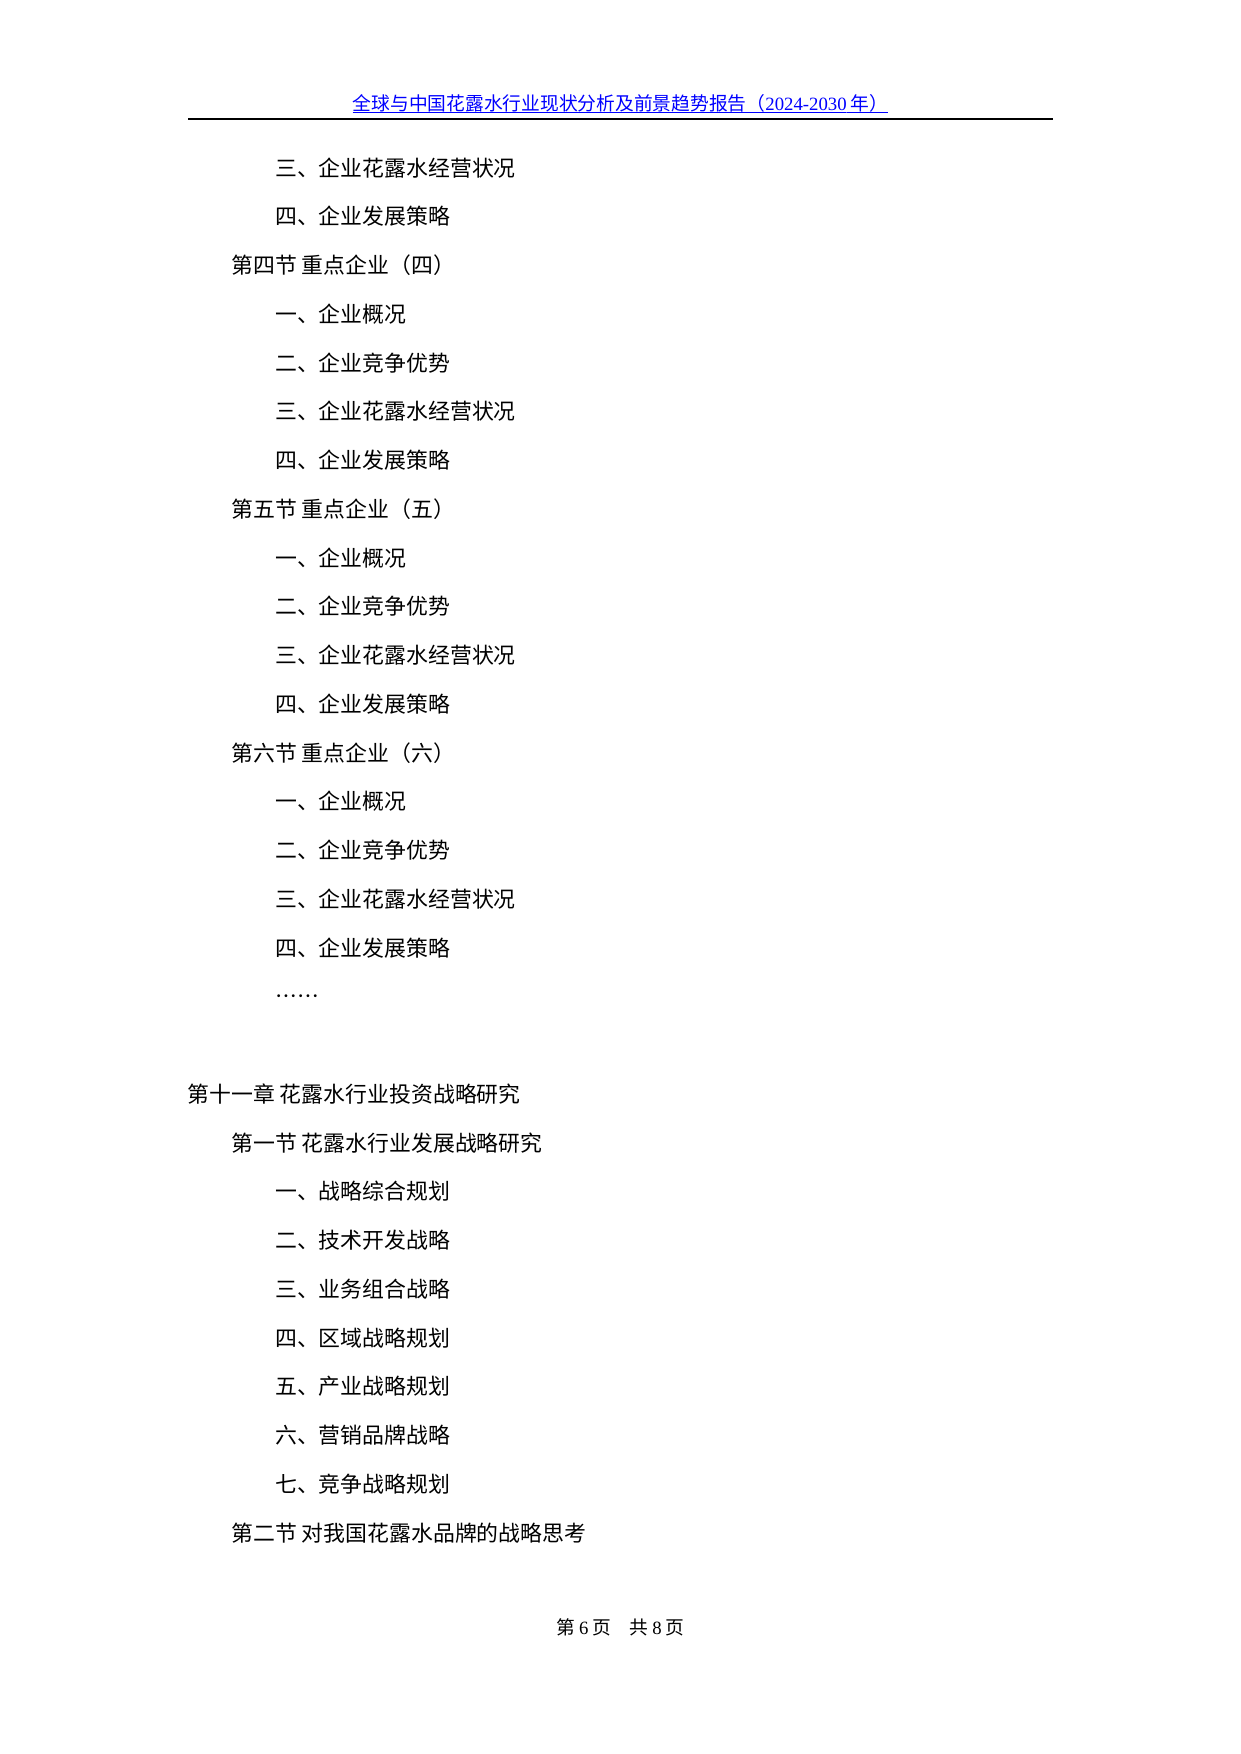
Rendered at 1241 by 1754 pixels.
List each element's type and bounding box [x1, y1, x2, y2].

text [187, 150, 1053, 1548]
